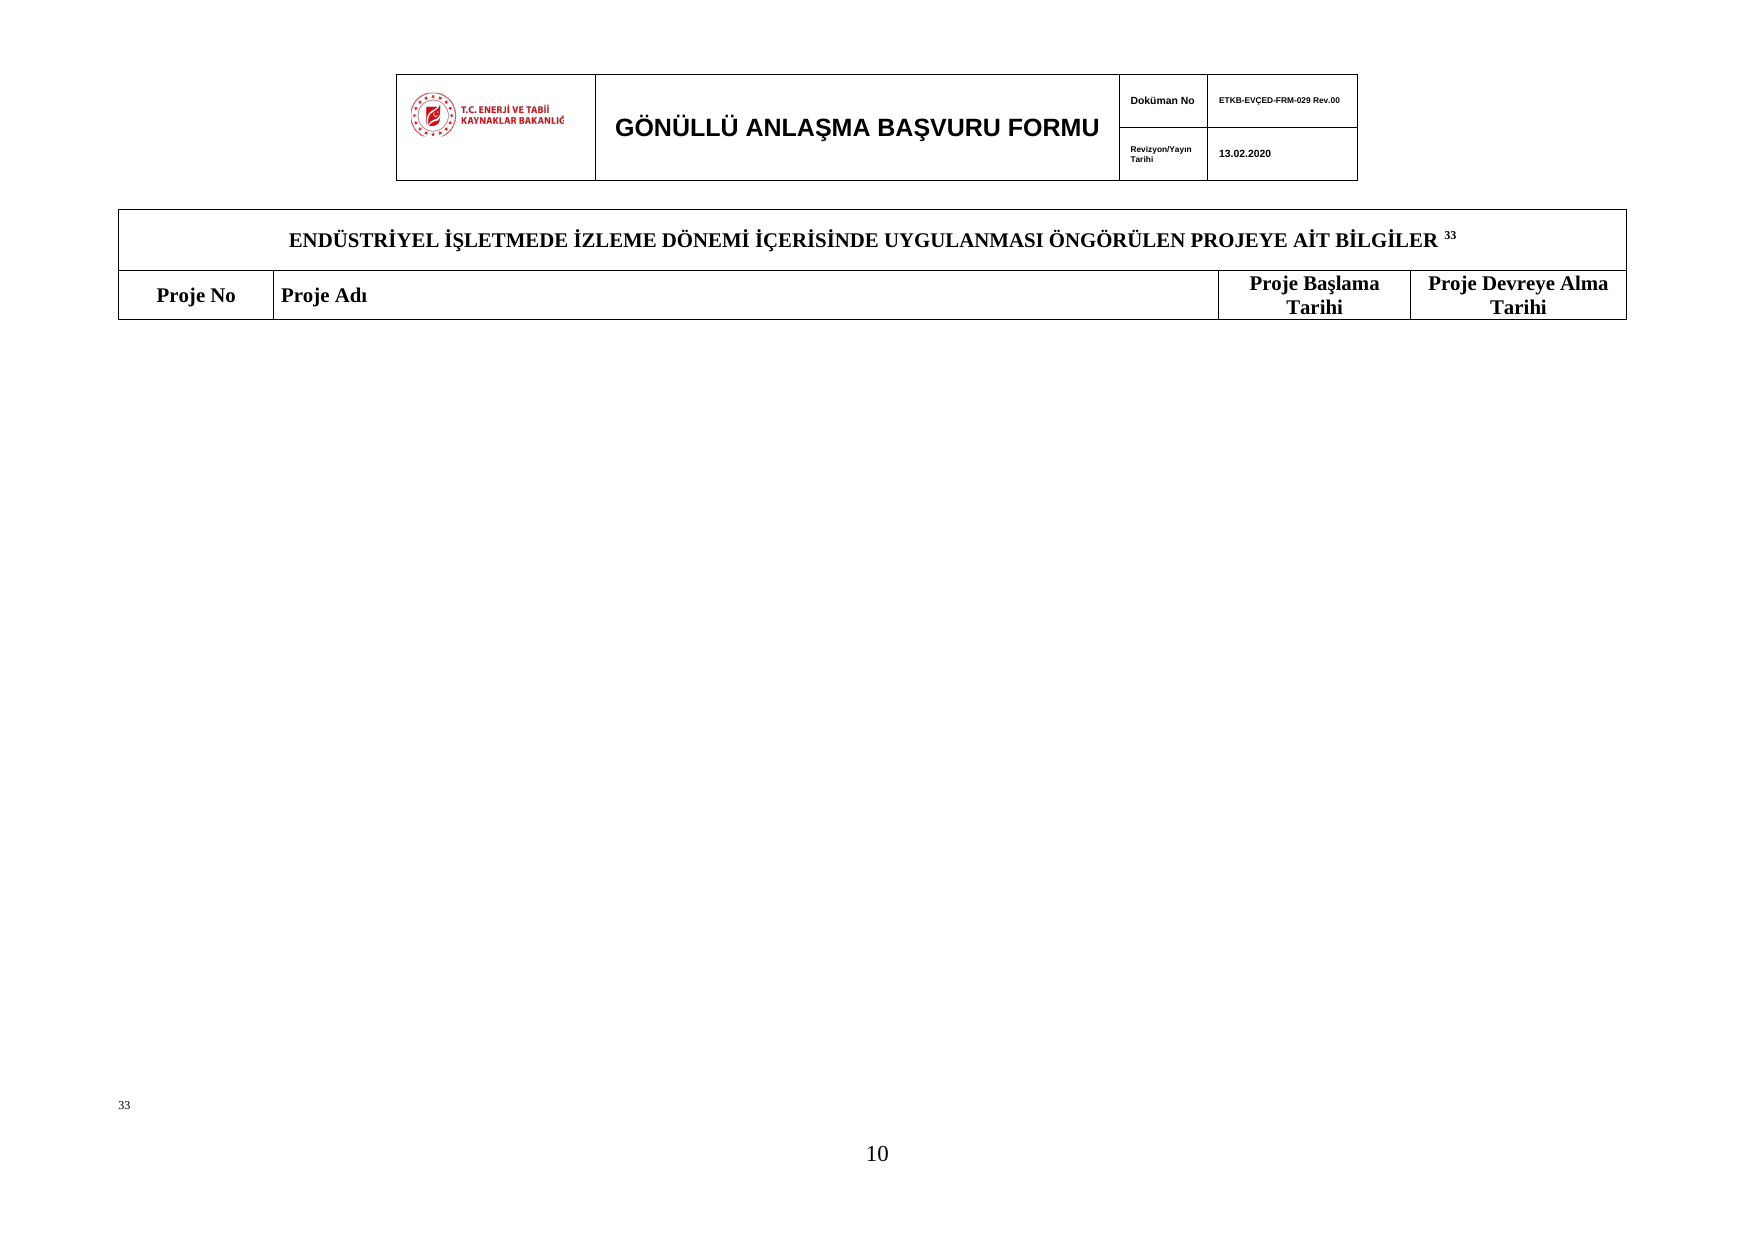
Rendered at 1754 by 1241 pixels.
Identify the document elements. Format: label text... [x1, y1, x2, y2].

table_cell Proje Başlama Tarihi [1219, 271, 1410, 319]
table_cell Proje No [119, 271, 273, 319]
table_cell Proje Adı [274, 271, 1218, 319]
table_cell Proje Devreye Alma Tarihi [1411, 271, 1626, 319]
table_header ENDÜSTRİYEL İŞLETMEDE İZLEME DÖNEMİ İÇERİSİNDE UYGULANMASI ÖNGÖRÜLEN PROJEYE AİT BİLGİLER [119, 210, 1626, 269]
picture [410, 92, 564, 137]
